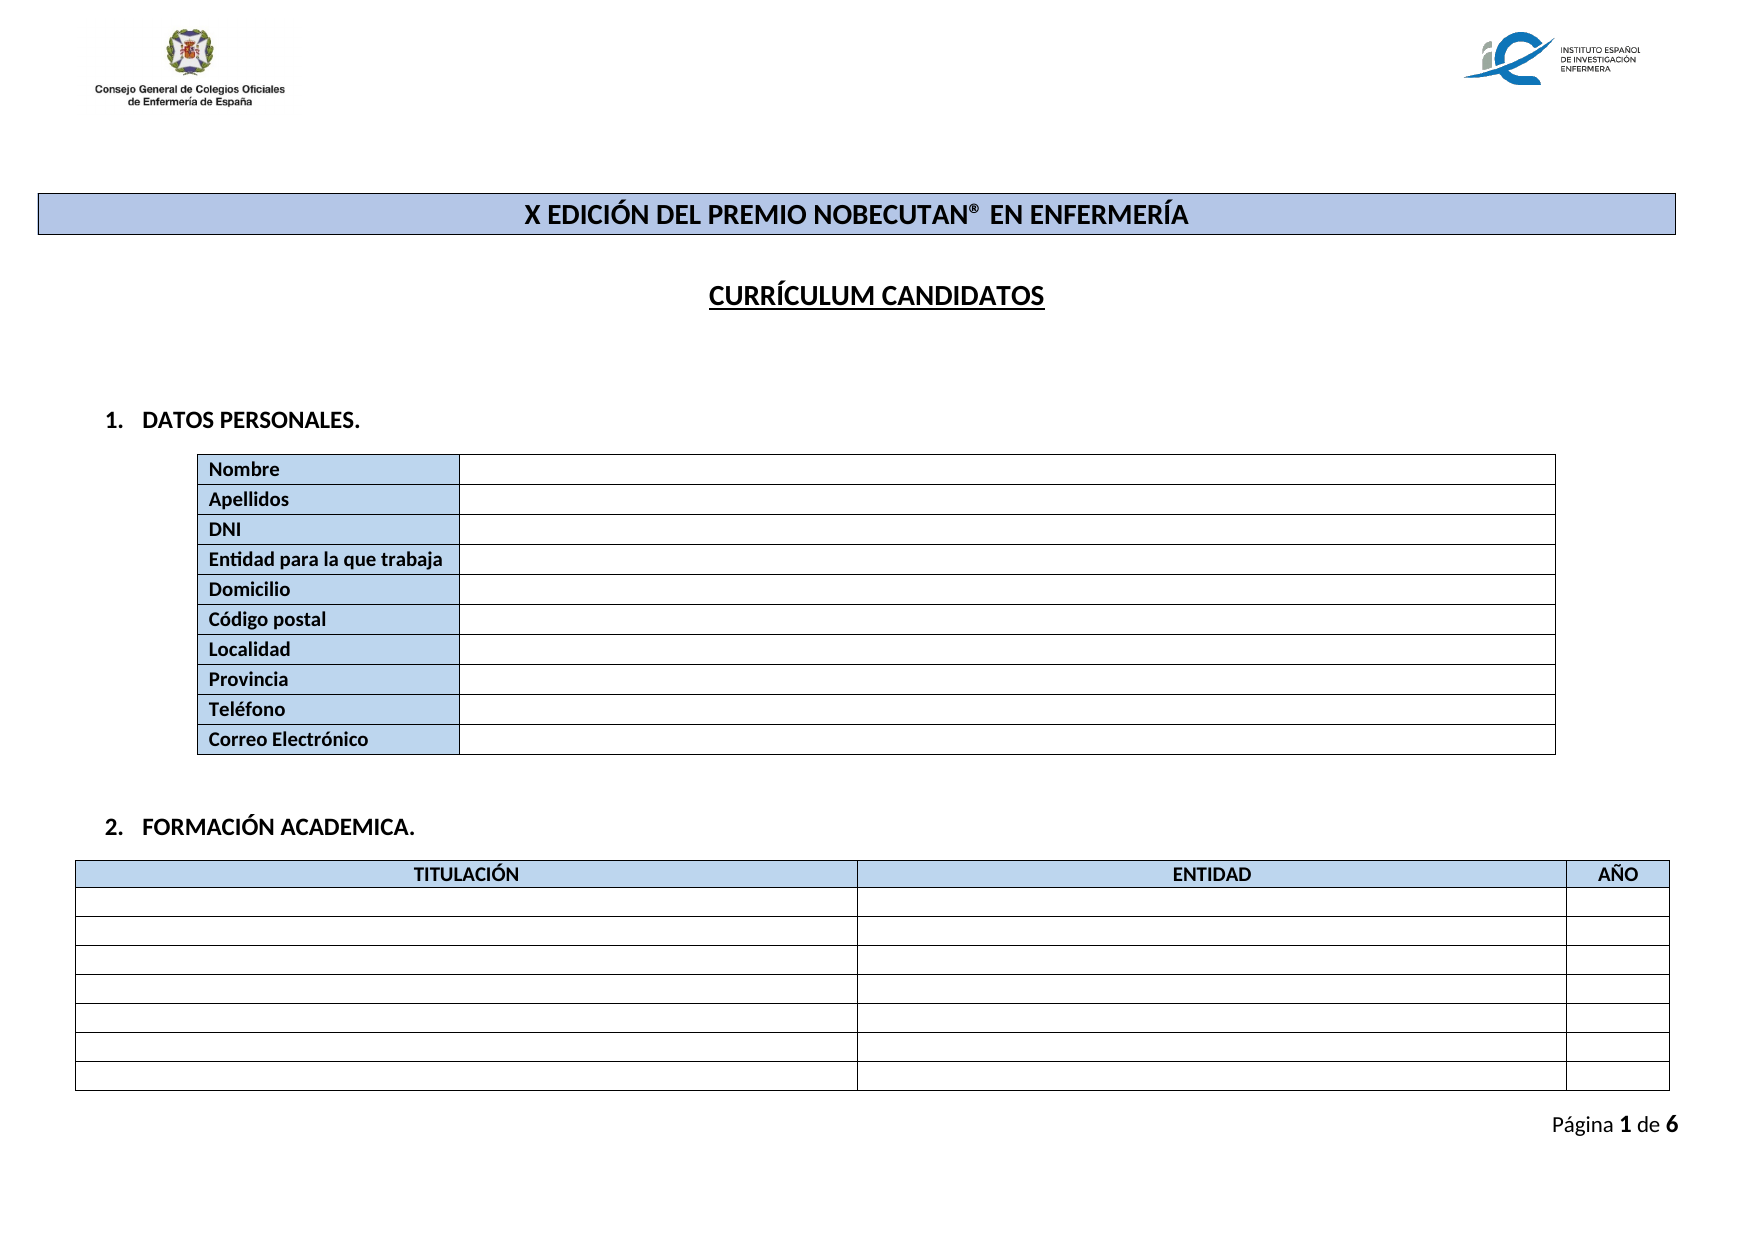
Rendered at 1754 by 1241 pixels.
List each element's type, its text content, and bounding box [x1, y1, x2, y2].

picture [77, 18, 303, 115]
table_cell DNI [198, 515, 459, 544]
list FORMACIÓN ACADEMICA. [104, 811, 1678, 841]
table_cell [1567, 1004, 1669, 1032]
table_cell [460, 665, 1555, 694]
table_cell Entidad para la que trabaja [198, 545, 459, 574]
table_cell [858, 975, 1566, 1003]
table_cell [1567, 1062, 1669, 1090]
table_cell Teléfono [198, 695, 459, 724]
table_cell [76, 917, 857, 945]
table_header ENTIDAD [858, 861, 1566, 887]
table_cell [858, 1062, 1566, 1090]
table_cell Correo Electrónico [198, 725, 459, 754]
table_cell [1567, 946, 1669, 974]
table_cell [76, 1062, 857, 1090]
table_cell [76, 975, 857, 1003]
table_cell [460, 545, 1555, 574]
text CURRÍCULUM CANDIDATOS [75, 277, 1678, 313]
table_cell [858, 917, 1566, 945]
text X EDICIÓN DEL PREMIO NOBECUTAN® EN ENFERMERÍA [39, 194, 1675, 234]
table_cell [460, 635, 1555, 664]
list DATOS PERSONALES. [104, 404, 1678, 435]
table_header TITULACIÓN [76, 861, 857, 887]
table_cell [460, 725, 1555, 754]
table_cell Domicilio [198, 575, 459, 604]
table_cell [1567, 917, 1669, 945]
table_header AÑO [1567, 861, 1669, 887]
table_cell [858, 946, 1566, 974]
table_header Nombre [198, 455, 459, 484]
table_cell Provincia [198, 665, 459, 694]
table_cell [858, 888, 1566, 916]
table_cell [460, 485, 1555, 514]
table_cell [76, 1004, 857, 1032]
table_cell [460, 695, 1555, 724]
table_cell [858, 1004, 1566, 1032]
table_cell Localidad [198, 635, 459, 664]
table_cell Apellidos [198, 485, 459, 514]
table_cell Código postal [198, 605, 459, 634]
table_cell [460, 515, 1555, 544]
table_cell [76, 888, 857, 916]
table_cell [460, 575, 1555, 604]
table_cell [76, 1033, 857, 1061]
table_cell [76, 946, 857, 974]
table_cell [1567, 975, 1669, 1003]
table_cell [1567, 1033, 1669, 1061]
table_header [460, 455, 1555, 484]
picture [1463, 32, 1641, 85]
table_cell [1567, 888, 1669, 916]
table_cell [858, 1033, 1566, 1061]
table_cell [460, 605, 1555, 634]
